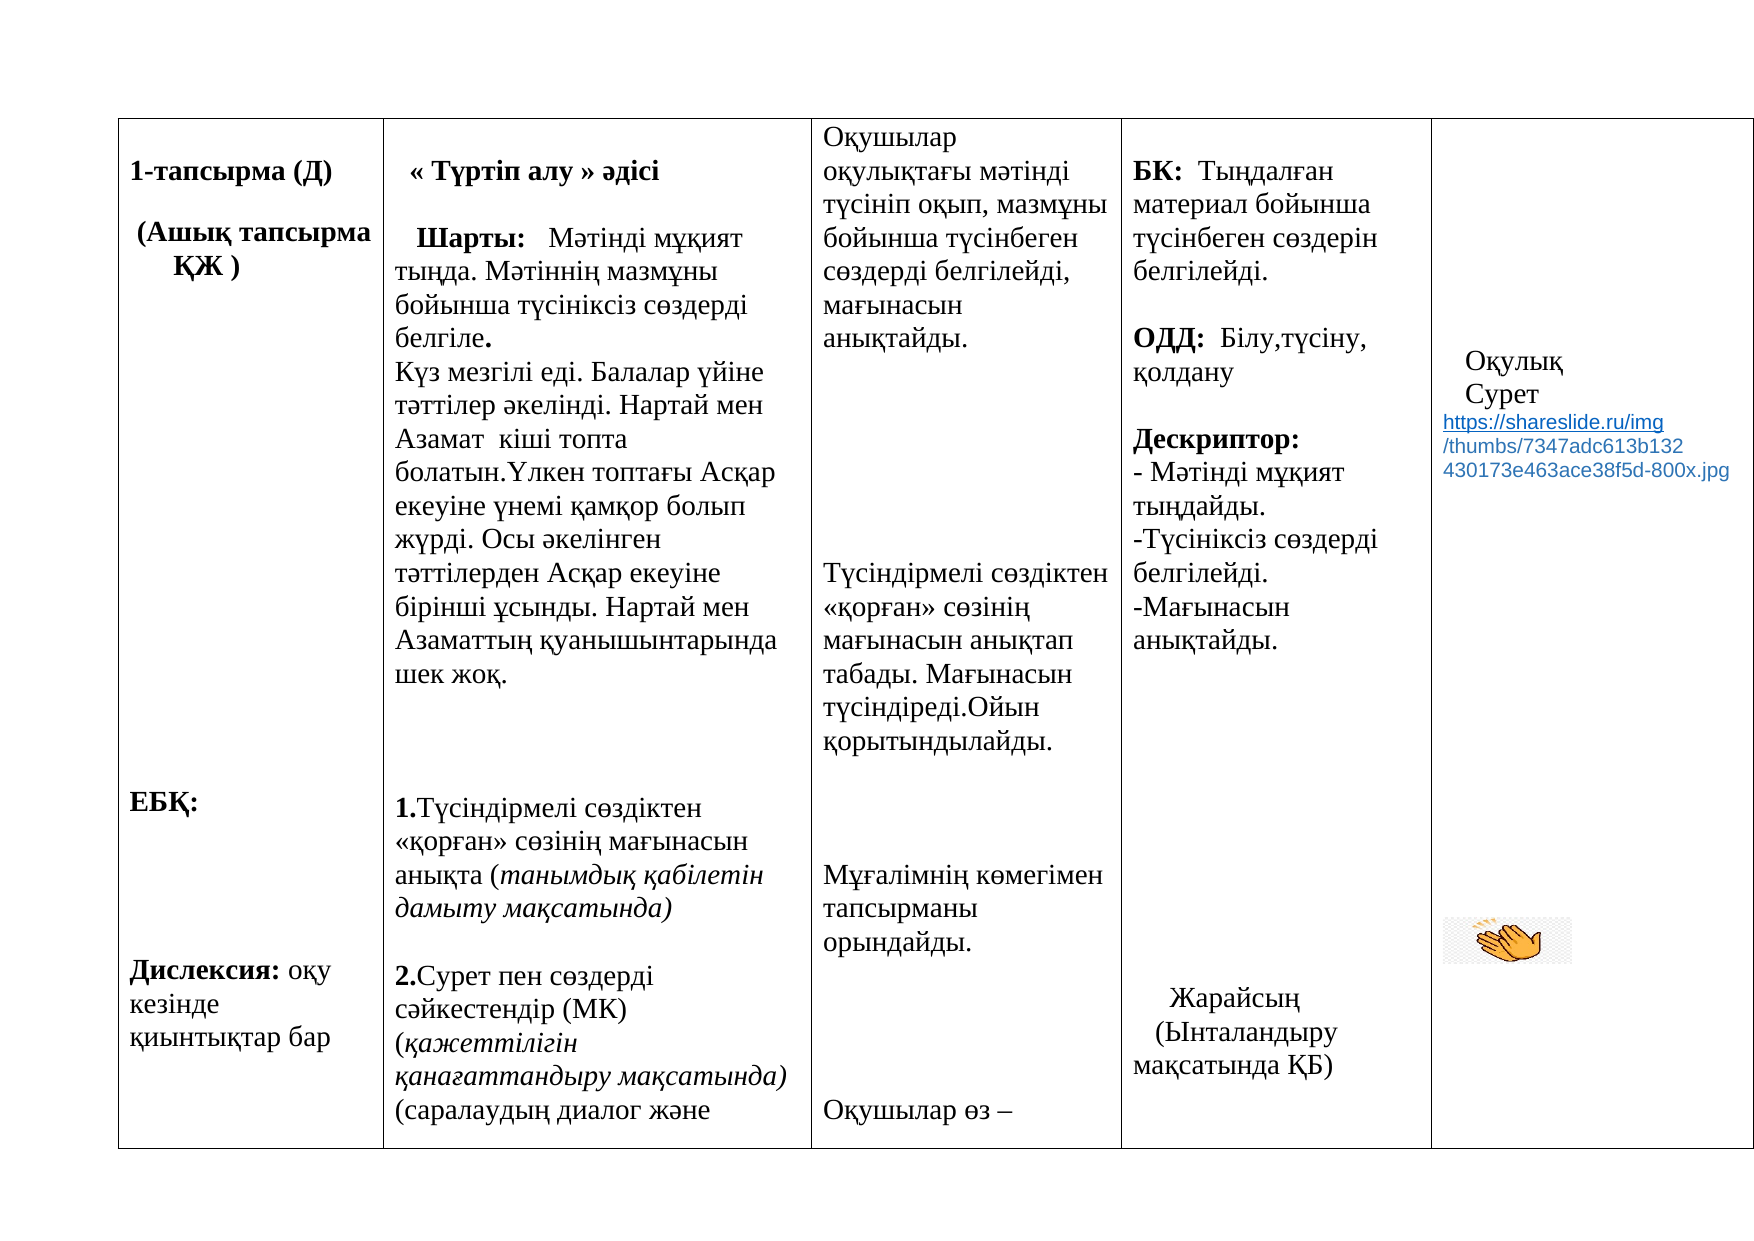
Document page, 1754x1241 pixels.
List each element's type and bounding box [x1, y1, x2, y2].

table_cell [1432, 119, 1753, 1148]
picture [1442, 917, 1572, 964]
table_cell [812, 119, 1121, 1148]
table_cell [1122, 119, 1431, 1148]
table_cell [119, 119, 383, 1148]
table_cell [384, 119, 811, 1148]
